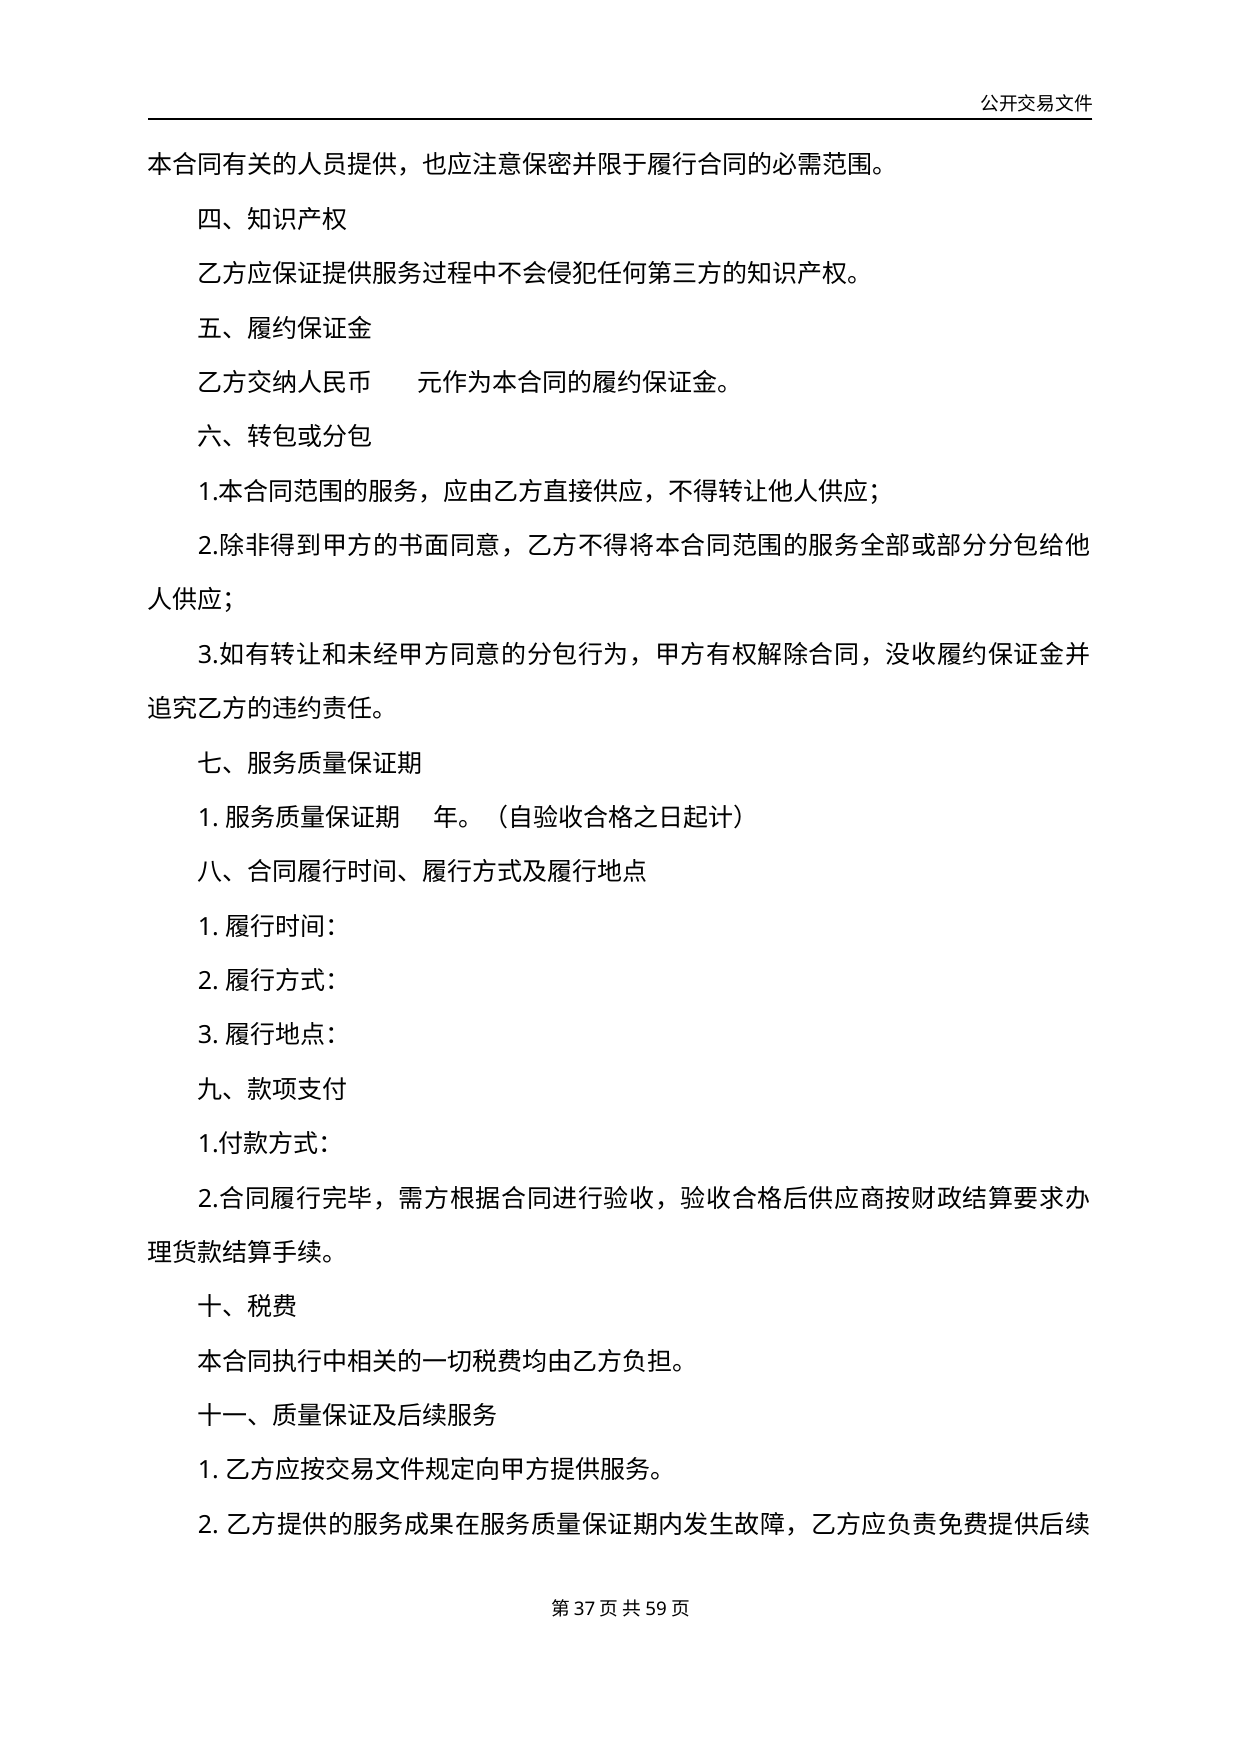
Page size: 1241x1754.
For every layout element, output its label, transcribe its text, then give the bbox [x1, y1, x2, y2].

text 1.付款方式： [148, 1124, 1092, 1160]
text 1. 履行时间： [148, 906, 1092, 942]
text 1. 服务质量保证期 年。（自验收合格之日起计） [148, 797, 1092, 834]
text 2. 履行方式： [148, 961, 1092, 997]
text 七、服务质量保证期 [148, 743, 1092, 779]
text 3. 履行地点： [148, 1015, 1092, 1051]
text 1.本合同范围的服务，应由乙方直接供应，不得转让他人供应； [148, 471, 1092, 507]
text 乙方交纳人民币 元作为本合同的履约保证金。 [148, 362, 1092, 399]
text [148, 1504, 1092, 1541]
text 十、税费 [148, 1287, 1092, 1323]
text 九、款项支付 [148, 1069, 1092, 1106]
text 3.如有转让和未经甲方同意的分包行为，甲方有权解除合同，没收履约保证金并追究乙方的违约责任。 [148, 634, 1092, 725]
text 乙方应保证提供服务过程中不会侵犯任何第三方的知识产权。 [148, 254, 1092, 290]
text 六、转包或分包 [148, 417, 1092, 453]
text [148, 145, 1092, 181]
text 1. 乙方应按交易文件规定向甲方提供服务。 [148, 1450, 1092, 1486]
text 五、履约保证金 [148, 308, 1092, 344]
text 八、合同履行时间、履行方式及履行地点 [148, 852, 1092, 888]
text 十一、质量保证及后续服务 [148, 1396, 1092, 1432]
text 四、知识产权 [148, 199, 1092, 236]
text 2.除非得到甲方的书面同意，乙方不得将本合同范围的服务全部或部分分包给他人供应； [148, 526, 1092, 616]
text 2.合同履行完毕，需方根据合同进行验收，验收合格后供应商按财政结算要求办理货款结算手续。 [148, 1178, 1092, 1269]
text 本合同执行中相关的一切税费均由乙方负担。 [148, 1341, 1092, 1377]
